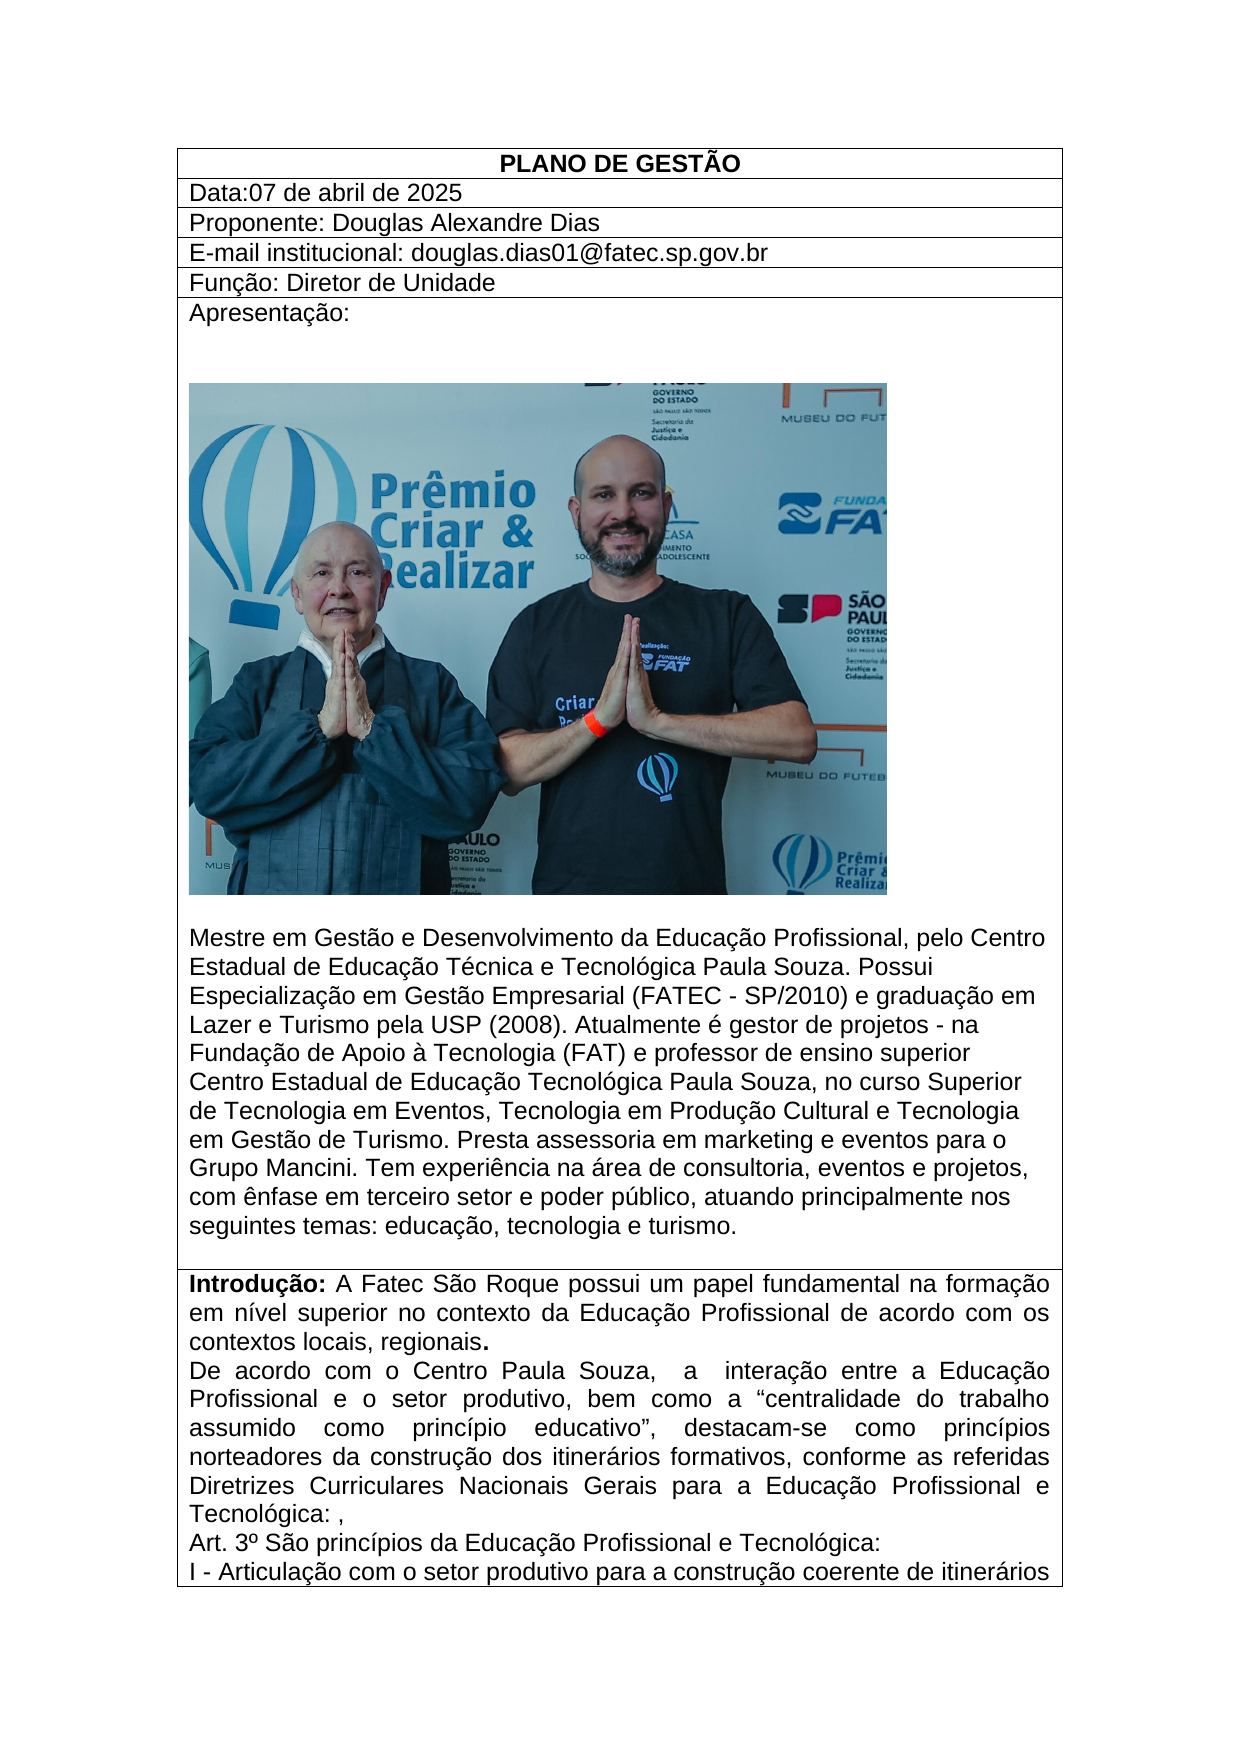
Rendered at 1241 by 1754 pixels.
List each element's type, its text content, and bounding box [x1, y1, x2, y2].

picture [188, 383, 887, 895]
table_cell Data:07 de abril de 2025 [178, 179, 1062, 207]
table_cell E-mail institucional: douglas.dias01@fatec.sp.gov.br [178, 238, 1062, 267]
table_cell Função: Diretor de Unidade [178, 268, 1062, 297]
table_cell Proponente: Douglas Alexandre Dias [178, 208, 1062, 237]
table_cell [178, 1270, 1062, 1586]
table_cell Apresentação: Mestre em Gestão e Desenvolvimento da Educação Profissional, pelo Centro Estadual de Educação Técnica e Tecnológica Paula Souza. Possui Especialização em Gestão Empresarial (FATEC - SP/2010) e graduação em Lazer e Turismo pela USP (2008). Atualmente é gestor de projetos - na Fundação de Apoio à Tecnologia (FAT) e professor de ensino superior Centro Estadual de Educação Tecnológica Paula Souza, no curso Superior de Tecnologia em Eventos, Tecnologia em Produção Cultural e Tecnologia em Gestão de Turismo. Presta assessoria em marketing e eventos para o Grupo Mancini. Tem experiência na área de consultoria, eventos e projetos, com ênfase em terceiro setor e poder público, atuando principalmente nos seguintes temas: educação, tecnologia e turismo. [178, 298, 1062, 1268]
table_header PLANO DE GESTÃO [178, 149, 1062, 177]
